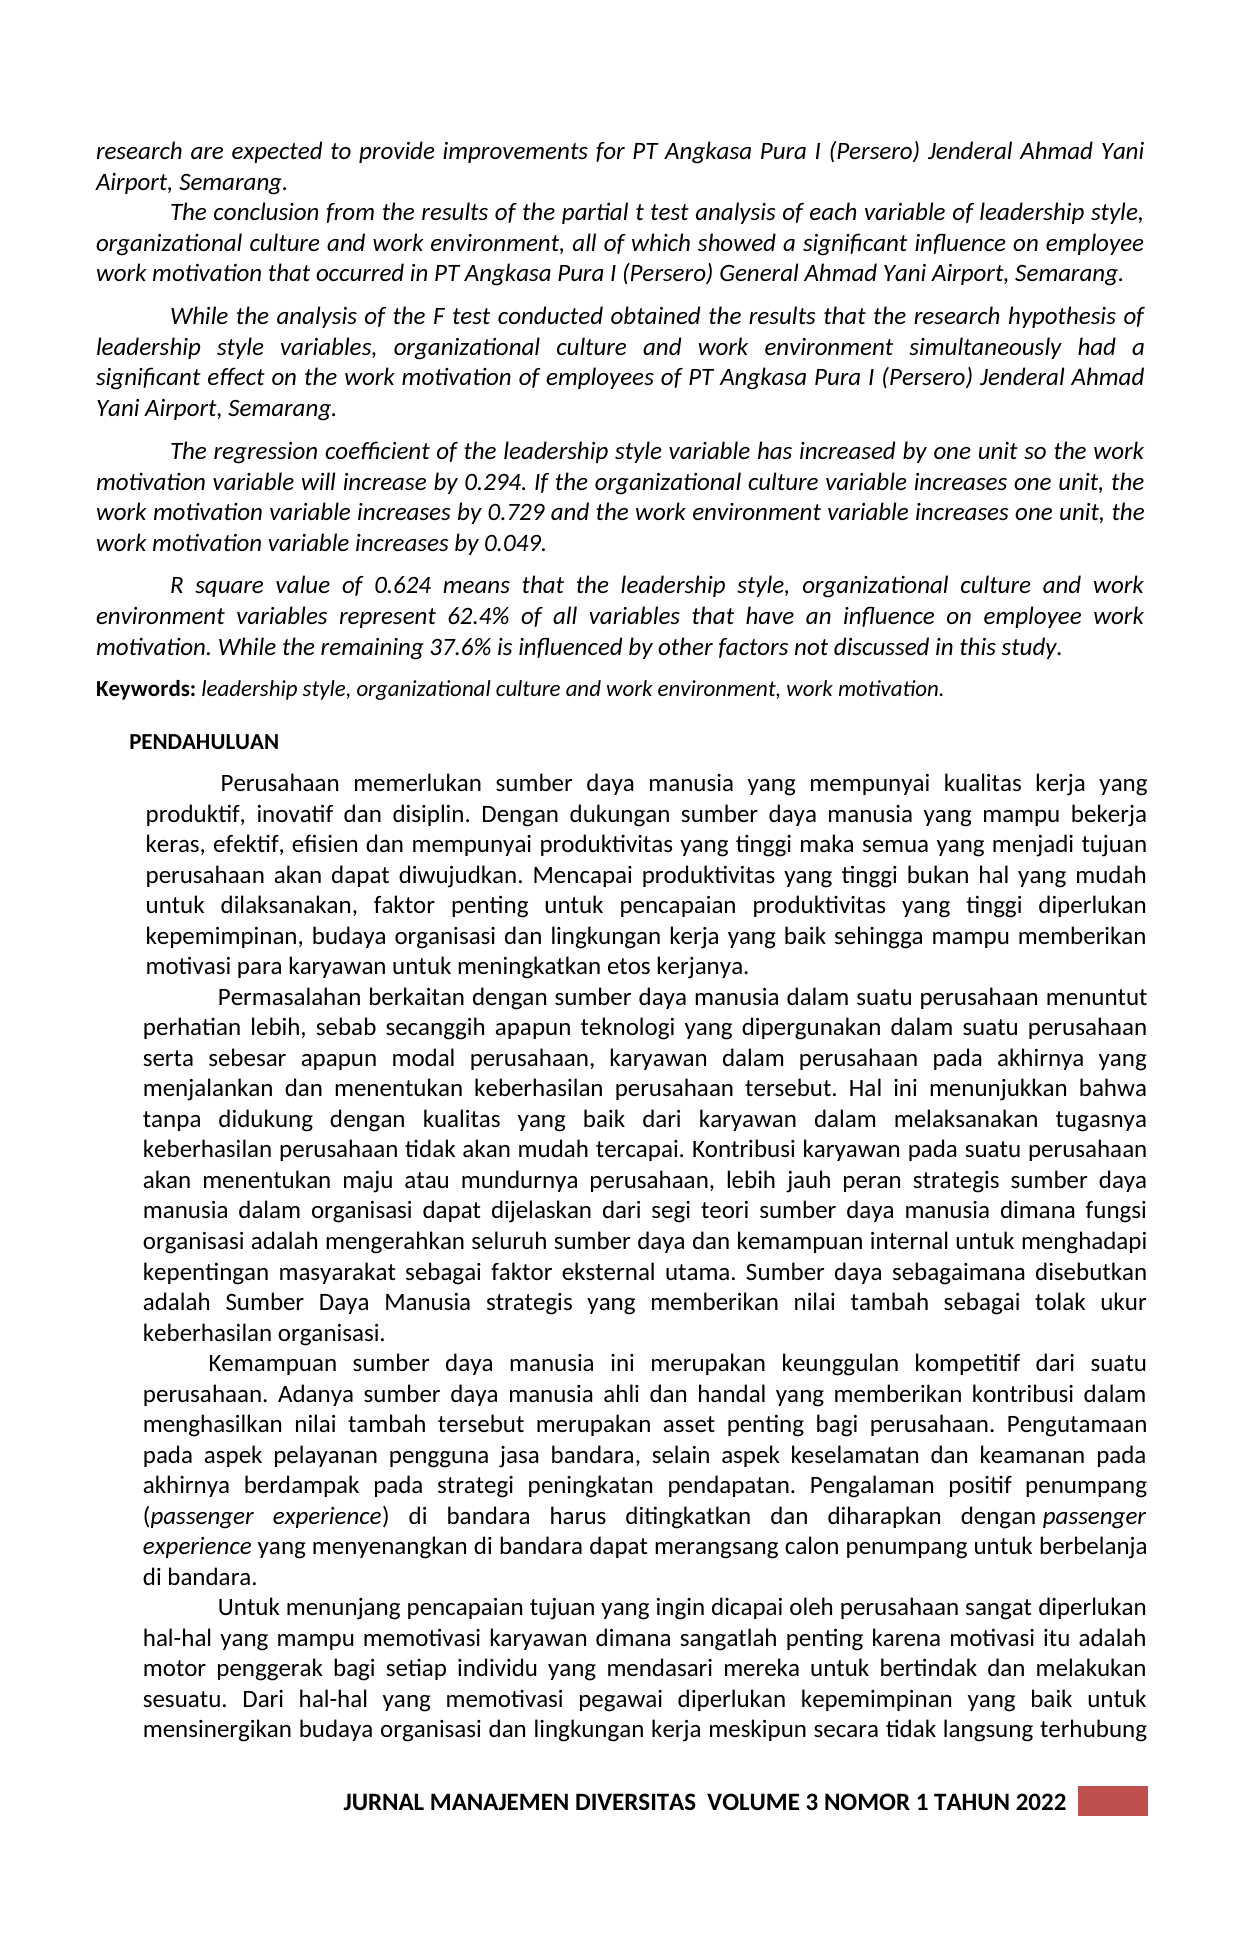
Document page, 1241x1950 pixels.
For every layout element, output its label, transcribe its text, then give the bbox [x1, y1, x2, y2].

text R square value of 0.624 means that the leadership style, organizational culture and work environment variables represent 62.4% of all variables that have an influence on employee work motivation. While the remaining 37.6% is influenced by other factors not discussed in this study. [96, 570, 1148, 661]
subtitle PENDAHULUAN [112, 727, 1148, 755]
text The regression coefficient of the leadership style variable has increased by one unit so the work motivation variable will increase by 0.294. If the organizational culture variable increases one unit, the work motivation variable increases by 0.729 and the work environment variable increases one unit, the work motivation variable increases by 0.049. [96, 435, 1148, 557]
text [96, 135, 1148, 196]
text While the analysis of the F test conducted obtained the results that the research hypothesis of leadership style variables, organizational culture and work environment simultaneously had a significant effect on the work motivation of employees of PT Angkasa Pura I (Persero) Jenderal Ahmad Yani Airport, Semarang. [96, 301, 1148, 423]
text Kemampuan sumber daya manusia ini merupakan keunggulan kompetitif dari suatu perusahaan. Adanya sumber daya manusia ahli dan handal yang memberikan kontribusi dalam menghasilkan nilai tambah tersebut merupakan asset penting bagi perusahaan. Pengutamaan pada aspek pelayanan pengguna jasa bandara, selain aspek keselamatan dan keamanan pada akhirnya berdampak pada strategi peningkatan pendapatan. Pengalaman positif penumpang (passenger experience) di bandara harus ditingkatkan dan diharapkan dengan passenger experience yang menyenangkan di bandara dapat merangsang calon penumpang untuk berbelanja di bandara. [143, 1347, 1148, 1591]
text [143, 1591, 1148, 1744]
text Keywords: leadership style, organizational culture and work environment, work motivation. [96, 674, 1148, 702]
text The conclusion from the results of the partial t test analysis of each variable of leadership style, organizational culture and work environment, all of which showed a significant influence on employee work motivation that occurred in PT Angkasa Pura I (Persero) General Ahmad Yani Airport, Semarang. [96, 196, 1148, 288]
text Permasalahan berkaitan dengan sumber daya manusia dalam suatu perusahaan menuntut perhatian lebih, sebab secanggih apapun teknologi yang dipergunakan dalam suatu perusahaan serta sebesar apapun modal perusahaan, karyawan dalam perusahaan pada akhirnya yang menjalankan dan menentukan keberhasilan perusahaan tersebut. Hal ini menunjukkan bahwa tanpa didukung dengan kualitas yang baik dari karyawan dalam melaksanakan tugasnya keberhasilan perusahaan tidak akan mudah tercapai. Kontribusi karyawan pada suatu perusahaan akan menentukan maju atau mundurnya perusahaan, lebih jauh peran strategis sumber daya manusia dalam organisasi dapat dijelaskan dari segi teori sumber daya manusia dimana fungsi organisasi adalah mengerahkan seluruh sumber daya dan kemampuan internal untuk menghadapi kepentingan masyarakat sebagai faktor eksternal utama. Sumber daya sebagaimana disebutkan adalah Sumber Daya Manusia strategis yang memberikan nilai tambah sebagai tolak ukur keberhasilan organisasi. [143, 981, 1148, 1347]
text Perusahaan memerlukan sumber daya manusia yang mempunyai kualitas kerja yang produktif, inovatif dan disiplin. Dengan dukungan sumber daya manusia yang mampu bekerja keras, efektif, efisien dan mempunyai produktivitas yang tinggi maka semua yang menjadi tujuan perusahaan akan dapat diwujudkan. Mencapai produktivitas yang tinggi bukan hal yang mudah untuk dilaksanakan, faktor penting untuk pencapaian produktivitas yang tinggi diperlukan kepemimpinan, budaya organisasi dan lingkungan kerja yang baik sehingga mampu memberikan motivasi para karyawan untuk meningkatkan etos kerjanya. [145, 767, 1148, 981]
